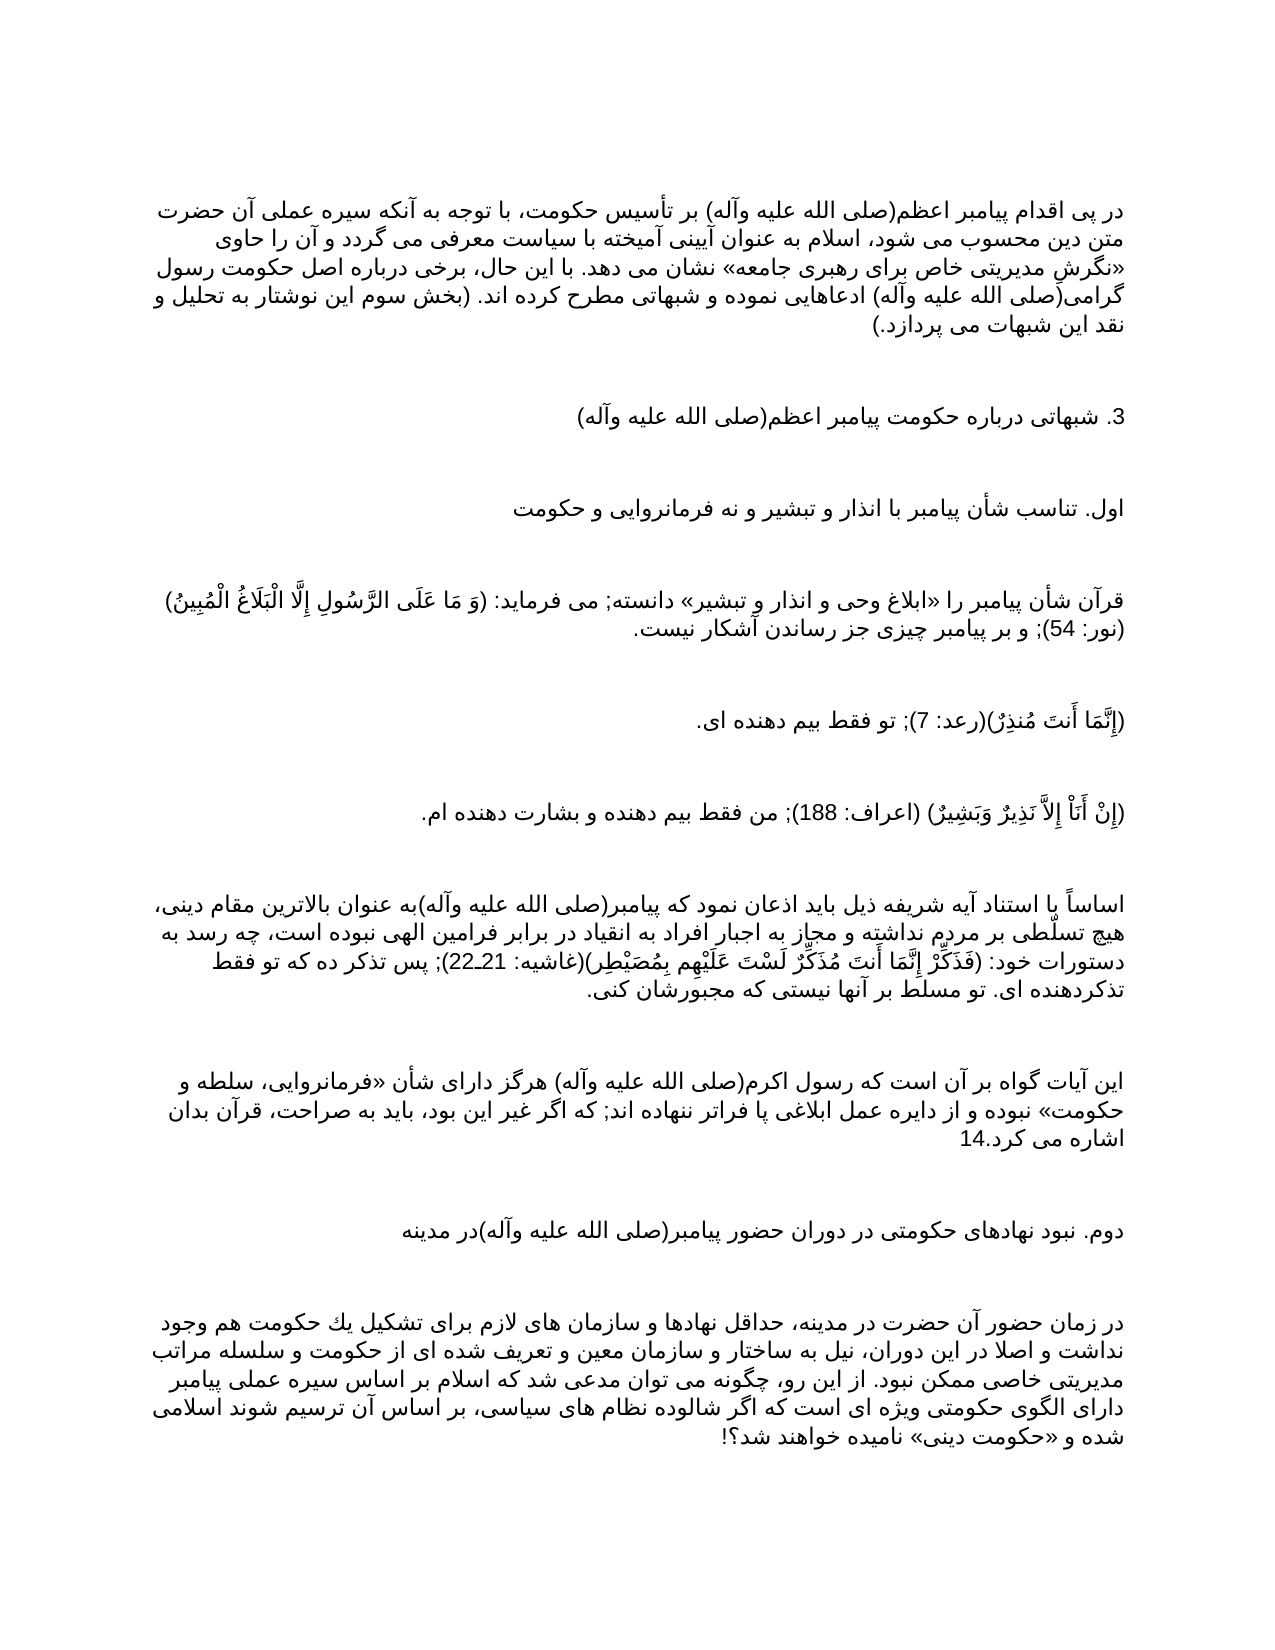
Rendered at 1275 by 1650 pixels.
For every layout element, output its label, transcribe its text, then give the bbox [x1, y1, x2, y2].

text قرآن شأن پيامبر را «ابلاغ وحى و انذار و تبشير» دانسته; مى فرمايد: (وَ مَا عَلَى الرَّسُولِ إِلَّا الْبَلَاغُ الْمُبِينُ) (نور: 54); و بر پيامبر چيزى جز رساندن آشكار نيست. [150, 587, 1125, 641]
text در زمان حضور آن حضرت در مدينه، حداقل نهادها و سازمان هاى لازم براى تشكيل يك حكومت هم وجود نداشت و اصلا در اين دوران، نيل به ساختار و سازمان معين و تعريف شده اى از حكومت و سلسله مراتب مديريتى خاصى ممكن نبود. از اين رو، چگونه مى توان مدعى شد كه اسلام بر اساس سيره عملى پيامبر داراى الگوى حكومتى ويژه اى است كه اگر شالوده نظام هاى سياسى، بر اساس آن ترسيم شوند اسلامى شده و «حكومت دينى» ناميده خواهند شد؟! [150, 1309, 1125, 1449]
text 3. شبهاتى درباره حكومت پيامبر اعظم(صلى الله عليه وآله) [150, 403, 1125, 429]
text در پى اقدام پيامبر اعظم(صلى الله عليه وآله) بر تأسيس حكومت، با توجه به آنكه سيره عملى آن حضرت متن دين محسوب مى شود، اسلام به عنوان آيينى آميخته با سياست معرفى مى گردد و آن را حاوى «نگرشِ مديريتى خاص براى رهبرى جامعه» نشان مى دهد. با اين حال، برخى درباره اصل حكومت رسول گرامى(صلى الله عليه وآله) ادعاهايى نموده و شبهاتى مطرح كرده اند. (بخش سوم اين نوشتار به تحليل و نقد اين شبهات مى پردازد.) [150, 197, 1125, 337]
text دوم. نبود نهادهاى حكومتى در دوران حضور پيامبر(صلى الله عليه وآله)در مدينه [150, 1217, 1125, 1243]
text اين آيات گواه بر آن است كه رسول اكرم(صلى الله عليه وآله) هرگز داراى شأن «فرمانروايى، سلطه و حكومت» نبوده و از دايره عمل ابلاغى پا فراتر ننهاده اند; كه اگر غير اين بود، بايد به صراحت، قرآن بدان اشاره مى كرد.14 [150, 1068, 1125, 1151]
text اول. تناسب شأن پيامبر با انذار و تبشير و نه فرمانروايى و حكومت [150, 494, 1125, 521]
text (إِنَّمَا أَنتَ مُنذِرٌ)(رعد: 7); تو فقط بيم دهنده اى. [150, 707, 1125, 733]
text اساساً با استناد آيه شريفه ذيل بايد اذعان نمود كه پيامبر(صلى الله عليه وآله)به عنوان بالاترين مقام دينى، هيچ تسلّطى بر مردم نداشته و مجاز به اجبار افراد به انقياد در برابر فرامين الهى نبوده است، چه رسد به دستورات خود: (فَذَكِّرْ إِنَّمَا أَنتَ مُذَكِّرٌ لَسْتَ عَلَيْهِم بِمُصَيْطِر)(غاشيه: 21ـ22); پس تذكر ده كه تو فقط تذكردهنده اى. تو مسلط بر آنها نيستى كه مجبورشان كنى. [150, 891, 1125, 1003]
text (إِنْ أَنَاْ إِلاَّ نَذِيرٌ وَبَشِيرٌ) (اعراف: 188); من فقط بيم دهنده و بشارت دهنده ام. [150, 799, 1125, 825]
